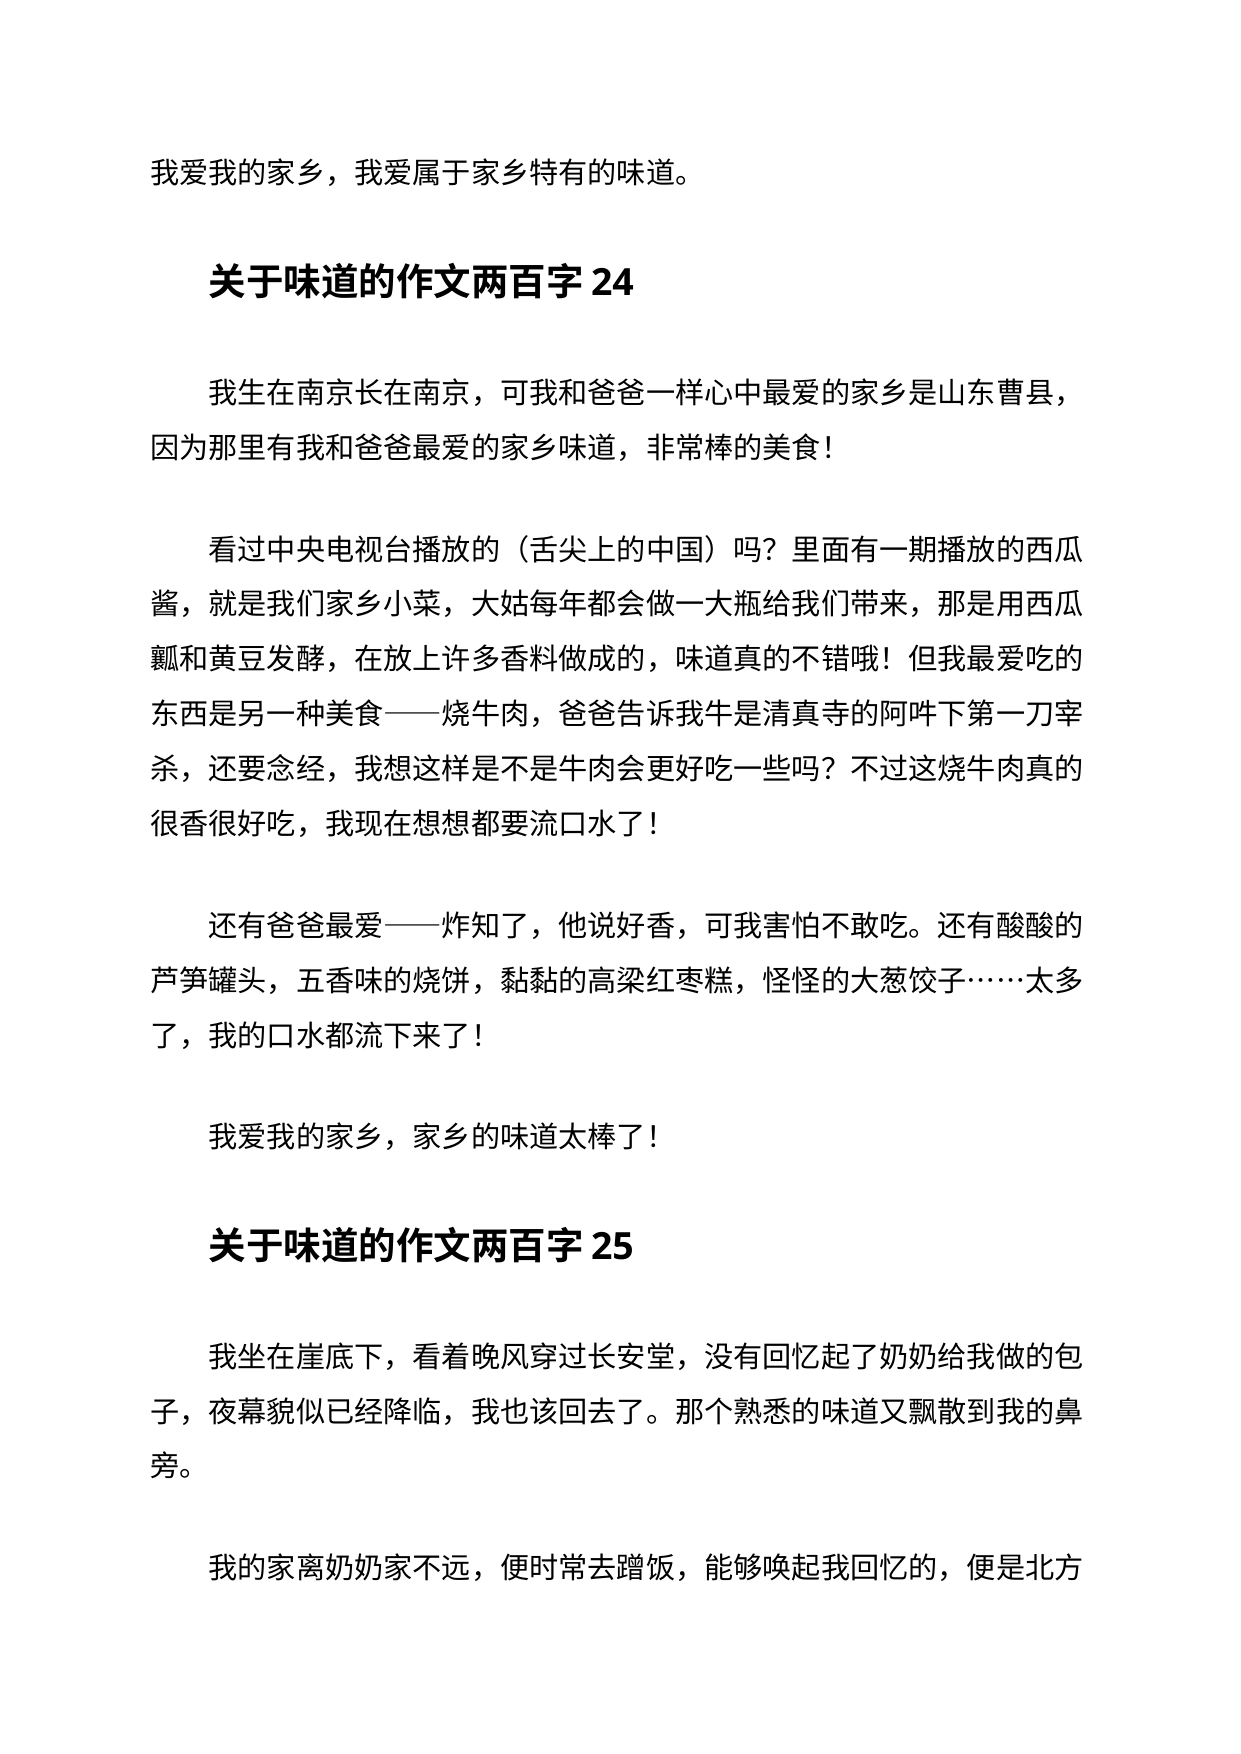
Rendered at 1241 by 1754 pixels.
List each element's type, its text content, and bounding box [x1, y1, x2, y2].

text 看过中央电视台播放的（舌尖上的中国）吗？里面有一期播放的西瓜酱，就是我们家乡小菜，大姑每年都会做一大瓶给我们带来，那是用西瓜瓤和黄豆发酵，在放上许多香料做成的，味道真的不错哦！但我最爱吃的东西是另一种美食——烧牛肉，爸爸告诉我牛是清真寺的阿吽下第一刀宰杀，还要念经，我想这样是不是牛肉会更好吃一些吗？不过这烧牛肉真的很香很好吃，我现在想想都要流口水了！ [150, 526, 1090, 843]
text 还有爸爸最爱——炸知了，他说好香，可我害怕不敢吃。还有酸酸的芦笋罐头，五香味的烧饼，黏黏的高梁红枣糕，怪怪的大葱饺子……太多了，我的口水都流下来了！ [150, 902, 1090, 1054]
text 关于味道的作文两百字24 [150, 252, 1090, 306]
text 我坐在崖底下，看着晚风穿过长安堂，没有回忆起了奶奶给我做的包子，夜幕貌似已经降临，我也该回去了。那个熟悉的味道又飘散到我的鼻旁。 [150, 1333, 1090, 1485]
text 我爱我的家乡，家乡的味道太棒了！ [150, 1114, 1090, 1156]
text 我生在南京长在南京，可我和爸爸一样心中最爱的家乡是山东曹县，因为那里有我和爸爸最爱的家乡味道，非常棒的美食！ [150, 369, 1090, 467]
text 关于味道的作文两百字25 [150, 1216, 1090, 1270]
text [150, 150, 1090, 192]
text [150, 1545, 1090, 1587]
